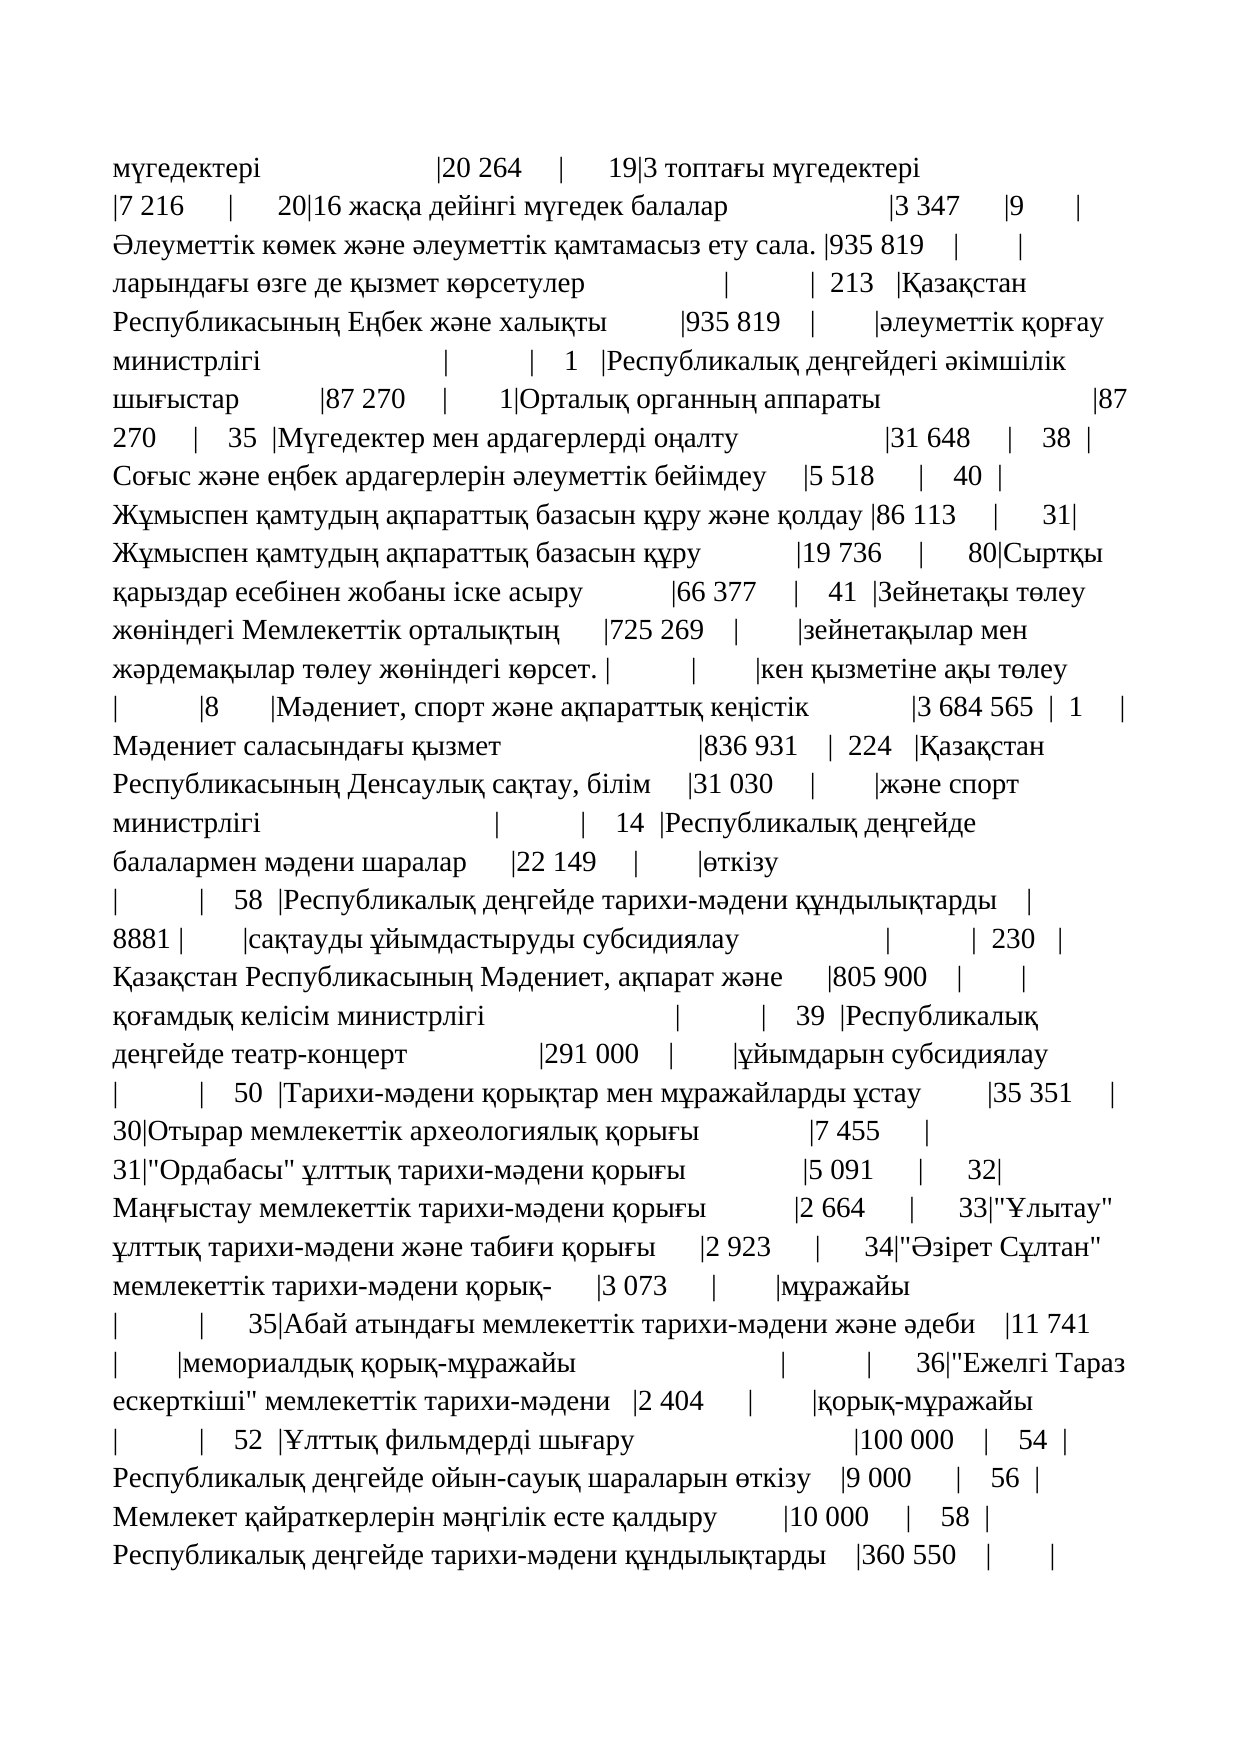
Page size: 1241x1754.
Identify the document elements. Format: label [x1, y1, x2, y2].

text [112, 150, 1128, 1571]
